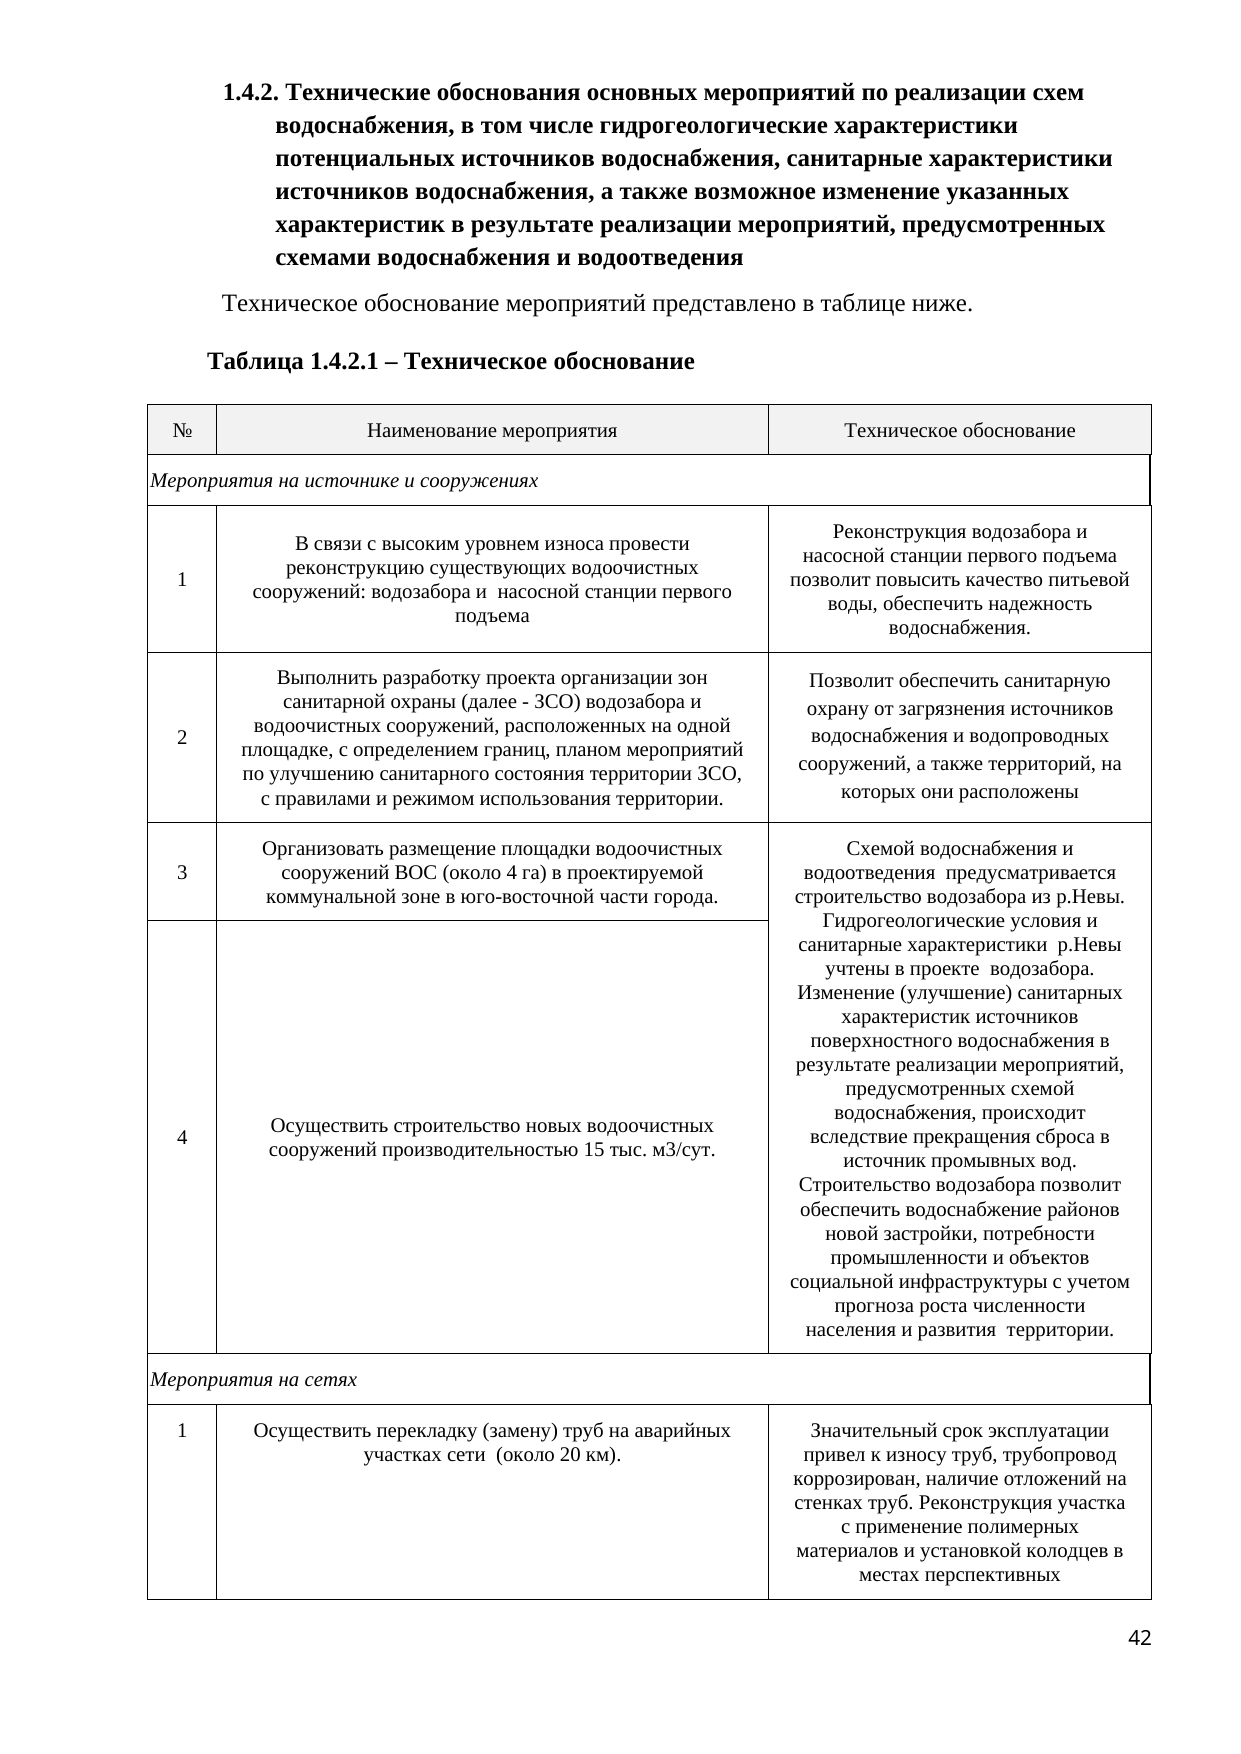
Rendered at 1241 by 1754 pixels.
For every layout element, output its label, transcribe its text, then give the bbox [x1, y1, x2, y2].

table_cell Выполнить разработку проекта организации зон санитарной охраны (далее - ЗСО) водозабора и водоочистных сооружений, расположенных на одной площадке, с определением границ, планом мероприятий по улучшению санитарного состояния территории ЗСО, с правилами и режимом использования территории. [217, 653, 768, 822]
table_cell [769, 1405, 1151, 1599]
table_cell Мероприятия на источнике и сооружениях [148, 455, 1149, 505]
table_cell 2 [148, 653, 216, 822]
table_header Техническое обоснование [769, 405, 1151, 454]
text Техническое обоснование мероприятий представлено в таблице ниже. [148, 288, 1152, 317]
table_cell Реконструкция водозабора и насосной станции первого подъема позволит повысить качество питьевой воды, обеспечить надежность водоснабжения. [769, 506, 1151, 652]
table_cell 1 [148, 506, 216, 652]
table_header № [148, 405, 216, 454]
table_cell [217, 1405, 768, 1599]
text Таблица 1.4.2.1 – Техническое обоснование [148, 346, 1152, 375]
table_cell 3 [148, 823, 216, 920]
table_cell Схемой водоснабжения и водоотведения предусматривается строительство водозабора из р.Невы. Гидрогеологические условия и санитарные характеристики р.Невы учтены в проекте водозабора. Изменение (улучшение) санитарных характеристик источников поверхностного водоснабжения в результате реализации мероприятий, предусмотренных схемой водоснабжения, происходит вследствие прекращения сброса в источник промывных вод. Строительство водозабора позволит обеспечить водоснабжение районов новой застройки, потребности промышленности и объектов социальной инфраструктуры с учетом прогноза роста численности населения и развития территории. [769, 823, 1151, 1353]
table_cell Мероприятия на сетях [148, 1354, 1149, 1404]
table_header Наименование мероприятия [217, 405, 768, 454]
table_cell 1 [148, 1405, 216, 1599]
table_cell Осуществить строительство новых водоочистных сооружений производительностью 15 тыс. м3/сут. [217, 921, 768, 1353]
table_cell Организовать размещение площадки водоочистных сооружений ВОС (около 4 га) в проектируемой коммунальной зоне в юго-восточной части города. [217, 823, 768, 920]
table_cell 4 [148, 921, 216, 1353]
list 1.4.2. Технические обоснования основных мероприятий по реализации схем водоснабжения, в том числе гидрогеологические характеристики потенциальных источников водоснабжения, санитарные характеристики источников водоснабжения, а также возможное изменение указанных характеристик в результате реализации мероприятий, предусмотренных схемами водоснабжения и водоотведения [223, 77, 1152, 271]
table_cell Позволит обеспечить санитарную охрану от загрязнения источников водоснабжения и водопроводных сооружений, а также территорий, на которых они расположены [769, 653, 1151, 822]
table_cell В связи с высоким уровнем износа провести реконструкцию существующих водоочистных сооружений: водозабора и насосной станции первого подъема [217, 506, 768, 652]
